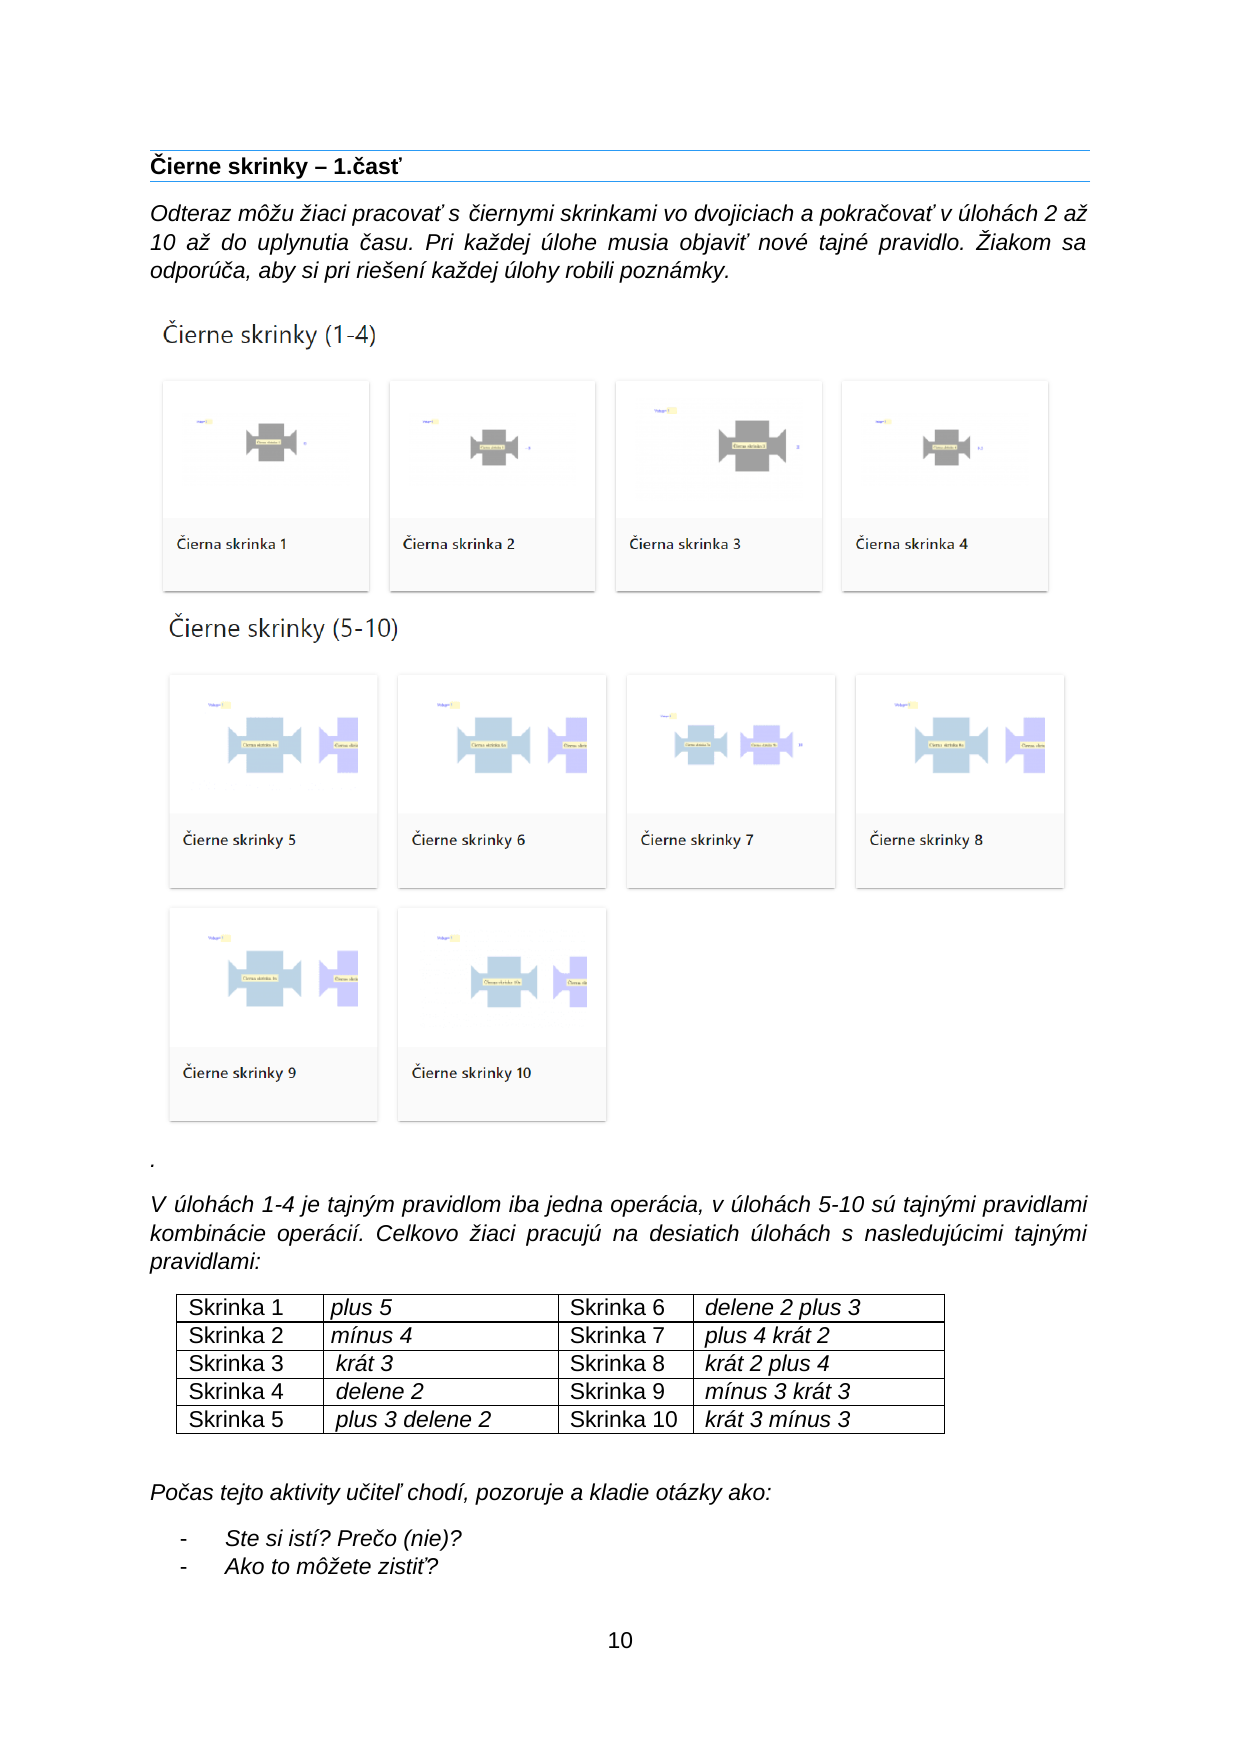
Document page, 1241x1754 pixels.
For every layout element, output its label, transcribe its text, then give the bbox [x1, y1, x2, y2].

table_cell krát 2 plus 4 [694, 1351, 944, 1377]
table_header delene 2 plus 3 [694, 1295, 944, 1321]
table_header plus 5 [324, 1295, 558, 1321]
picture [159, 608, 1073, 1128]
table_cell mínus 3 krát 3 [694, 1379, 944, 1405]
table_cell Skrinka 10 [559, 1406, 693, 1433]
table_cell plus 3 delene 2 [324, 1406, 558, 1433]
table_cell krát 3 mínus 3 [694, 1406, 944, 1433]
table_cell krát 3 [324, 1351, 558, 1377]
list Ako to môžete zistiť? [179, 1553, 1090, 1579]
text Čierne skrinky – 1.časť [150, 151, 1090, 181]
table_cell Skrinka 5 [177, 1406, 323, 1433]
table_header Skrinka 6 [559, 1295, 693, 1321]
text Počas tejto aktivity učiteľ chodí, pozoruje a kladie otázky ako: [150, 1479, 1090, 1506]
table_cell Skrinka 2 [177, 1323, 323, 1349]
table_cell Skrinka 4 [177, 1379, 323, 1405]
picture [150, 314, 1059, 600]
table_cell Skrinka 7 [559, 1323, 693, 1349]
table_cell plus 4 krát 2 [694, 1323, 944, 1349]
table_header Skrinka 1 [177, 1295, 323, 1321]
table_cell Skrinka 8 [559, 1351, 693, 1377]
list Ste si istí? Prečo (nie)? [179, 1524, 1090, 1551]
table_cell mínus 4 [324, 1323, 558, 1349]
table_cell Skrinka 9 [559, 1379, 693, 1405]
text Odteraz môžu žiaci pracovať s čiernymi skrinkami vo dvojiciach a pokračovať v úlohách 2 až 10 až do uplynutia času. Pri každej úlohe musia objaviť nové tajné pravidlo. Žiakom sa odporúča, aby si pri riešení každej úlohy robili poznámky. [150, 200, 1090, 283]
table_cell Skrinka 3 [177, 1351, 323, 1377]
text V úlohách 1-4 je tajným pravidlom iba jedna operácia, v úlohách 5-10 sú tajnými pravidlami kombinácie operácií. Celkovo žiaci pracujú na desiatich úlohách s nasledujúcimi tajnými pravidlami: [150, 1191, 1090, 1275]
table_cell delene 2 [324, 1379, 558, 1405]
